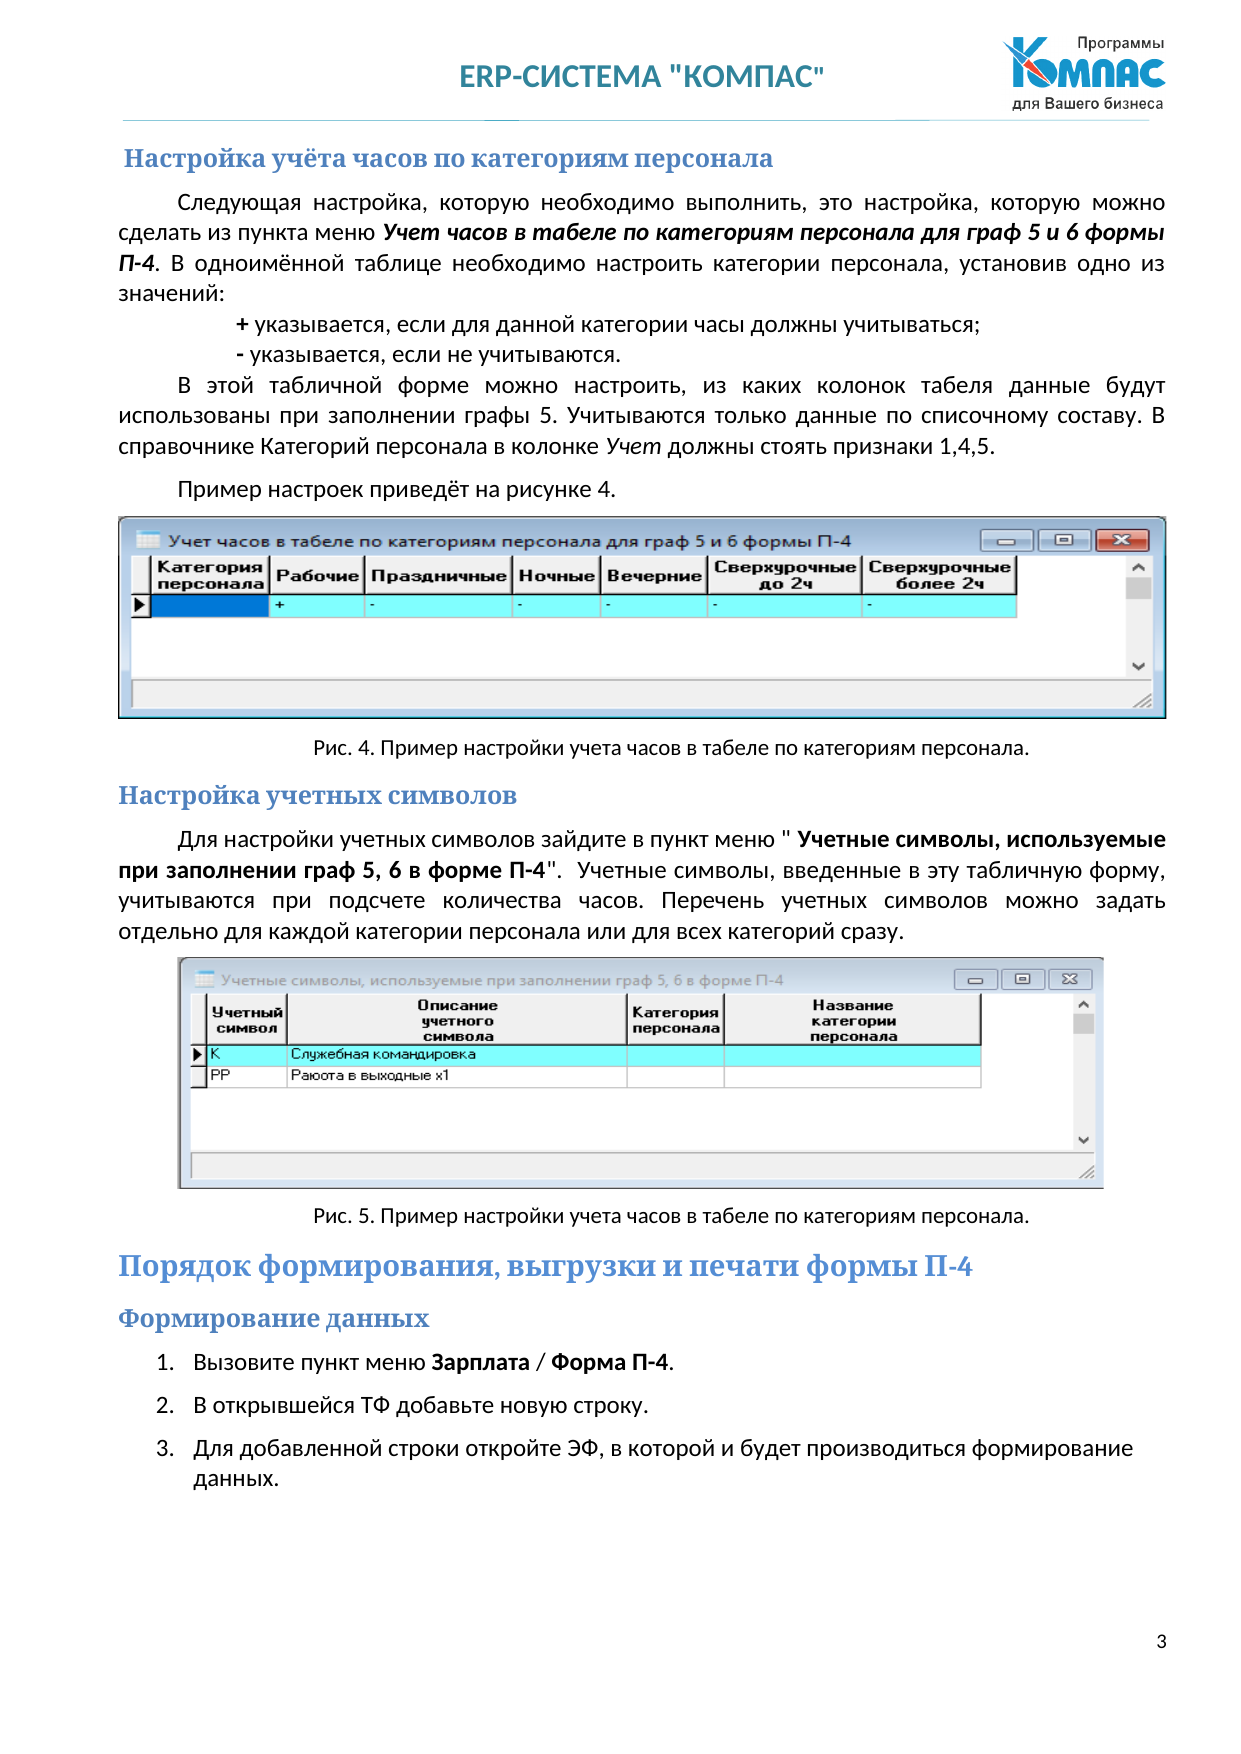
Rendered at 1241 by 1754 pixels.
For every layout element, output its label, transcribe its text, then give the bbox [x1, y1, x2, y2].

text + указывается, если для данной категории часы должны учитываться; [177, 308, 1167, 338]
list В открывшейся ТФ добавьте новую строку. [156, 1389, 1167, 1419]
text Следующая настройка, которую необходимо выполнить, это настройка, которую можно сделать из пункта меню Учет часов в табеле по категориям персонала для граф 5 и 6 формы П-4. В одноимённой таблице необходимо настроить категории персонала, установив одно из значений: [118, 186, 1167, 308]
list Для добавленной строки откройте ЭФ, в которой и будет производиться формирование данных. [156, 1432, 1167, 1493]
text Для настройки учетных символов зайдите в пункт меню " Учетные символы, используемые при заполнении граф 5, 6 в форме П-4". Учетные символы, введенные в эту табличную форму, учитываются при подсчете количества часов. Перечень учетных символов можно задать отдельно для каждой категории персонала или для всех категорий сразу. [118, 823, 1167, 945]
text - указывается, если не учитываются. [177, 338, 1167, 369]
list Вызовите пункт меню Зарплата / Форма П-4. [156, 1346, 1167, 1376]
text Рис. 5. Пример настройки учета часов в табеле по категориям персонала. [118, 1201, 1167, 1229]
subtitle Формирование данных [118, 1305, 1167, 1333]
text Рис. 4. Пример настройки учета часов в табеле по категориям персонала. [118, 733, 1167, 761]
subtitle Порядок формирования, выгрузки и печати формы П-4 [118, 1250, 1167, 1284]
text В этой табличной форме можно настроить, из каких колонок табеля данные будут использованы при заполнении графы 5. Учитываются только данные по списочному составу. В справочнике Категорий персонала в колонке Учет должны стоять признаки 1,4,5. [118, 369, 1167, 461]
subtitle Настройка учетных символов [118, 782, 1167, 811]
subtitle Настройка учёта часов по категориям персонала [118, 144, 1167, 173]
text Пример настроек приведёт на рисунке 4. [118, 473, 1167, 503]
